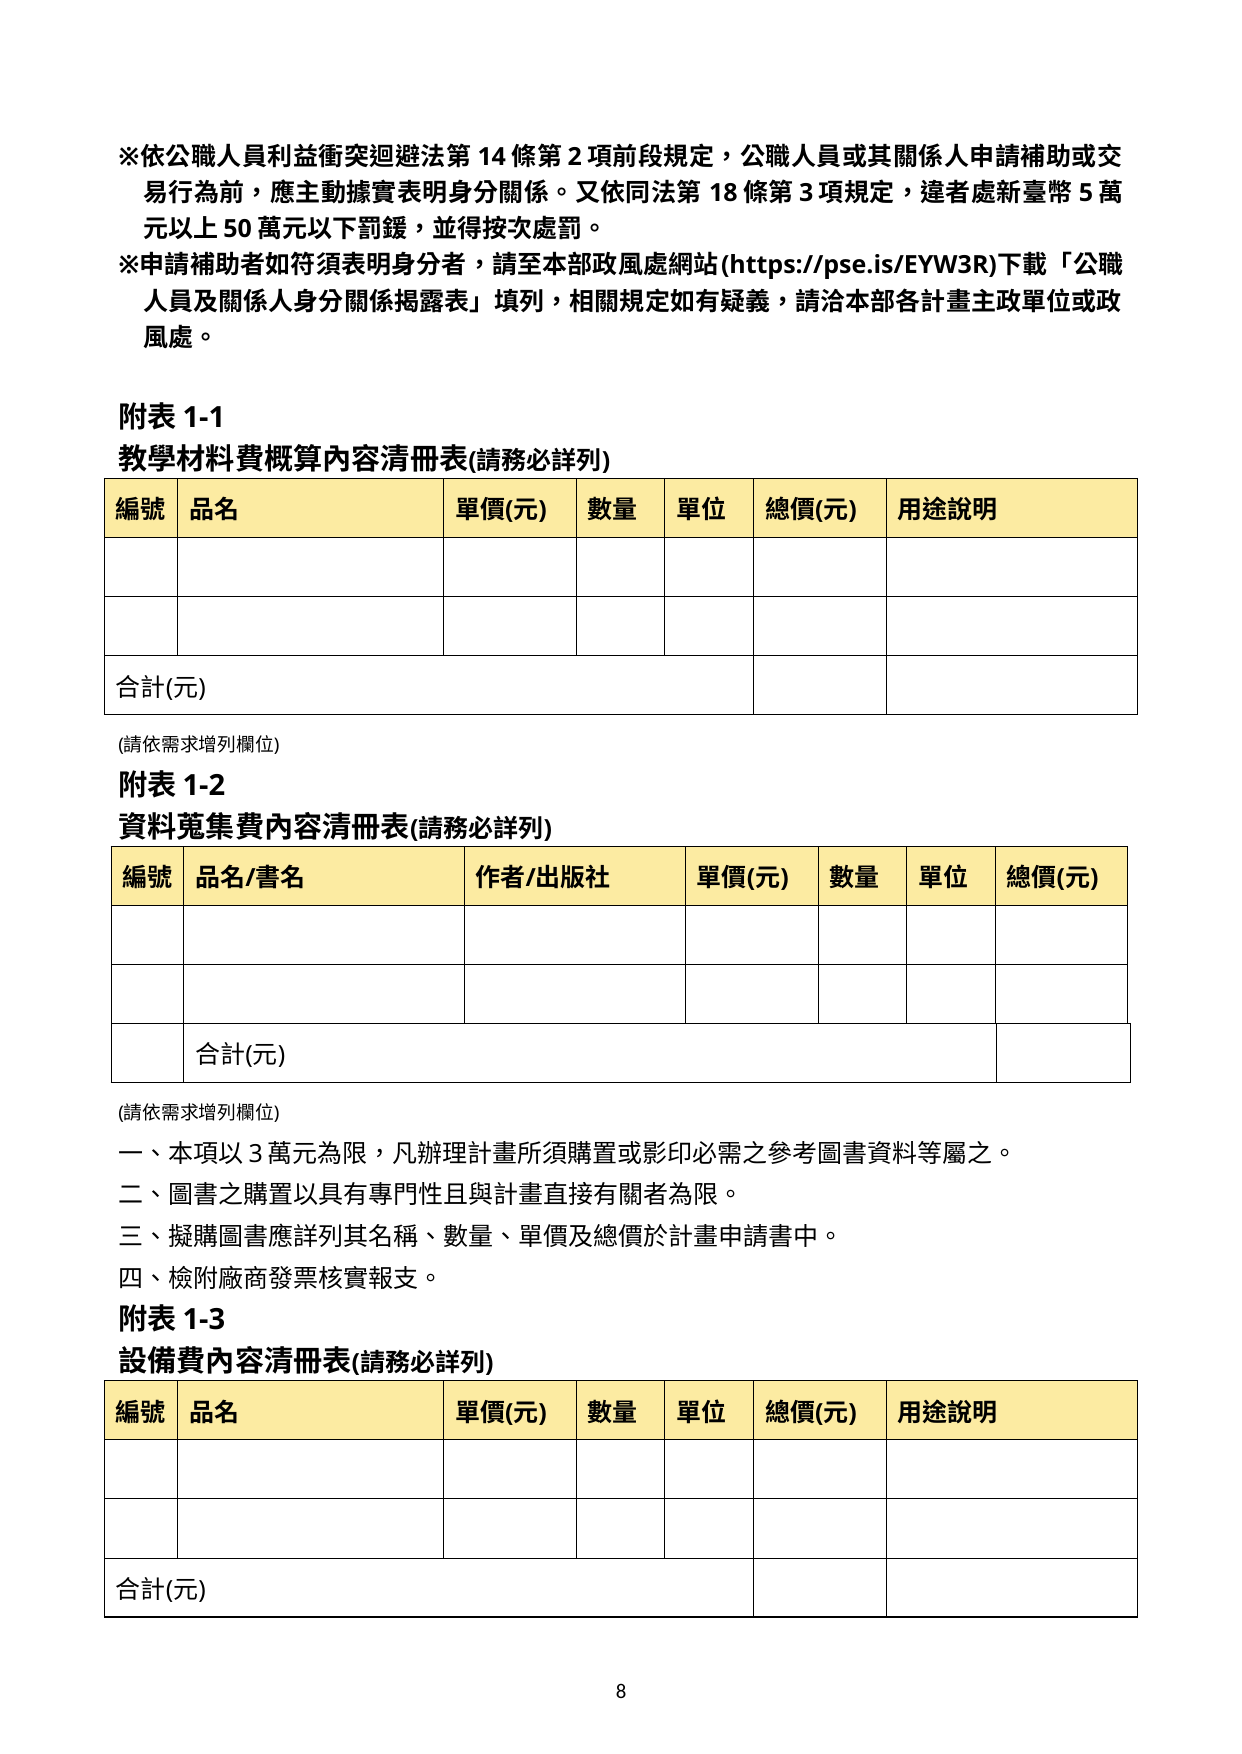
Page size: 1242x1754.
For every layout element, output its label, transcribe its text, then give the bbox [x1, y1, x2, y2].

table_cell [465, 906, 685, 964]
table_cell [184, 906, 464, 964]
table_cell [665, 538, 753, 596]
table_header 用途說明 [887, 1381, 1137, 1439]
list 檢附廠商發票核實報支。 [118, 1254, 1123, 1296]
table_cell [178, 1499, 443, 1557]
table_cell [996, 965, 1127, 1023]
text 附表1-2 [118, 761, 1123, 803]
table_cell [686, 965, 818, 1023]
list 圖書之購置以具有專門性且與計畫直接有關者為限。 [118, 1171, 1123, 1212]
table_header 品名/書名 [184, 847, 464, 905]
table_cell [907, 965, 995, 1023]
table_header 用途說明 [887, 479, 1137, 537]
text 附表1-3 [118, 1296, 1123, 1338]
table_cell 合計(元) [105, 656, 753, 714]
table_cell [577, 538, 664, 596]
table_cell [665, 1499, 753, 1557]
text (請依需求增列欄位) [118, 715, 1123, 761]
table_cell 合計(元) [184, 1024, 996, 1082]
table_cell [754, 1559, 886, 1616]
table_header 數量 [819, 847, 906, 905]
table_cell [577, 1440, 664, 1498]
table_cell [754, 1499, 886, 1557]
table_header 作者/出版社 [465, 847, 685, 905]
table_cell [996, 906, 1127, 964]
table_header 單位 [665, 1381, 753, 1439]
list 本項以3萬元為限，凡辦理計畫所須購置或影印必需之參考圖書資料等屬之。 [118, 1129, 1123, 1171]
table_cell [754, 538, 886, 596]
table_cell [887, 1440, 1137, 1498]
table_cell [184, 965, 464, 1023]
table_header 總價(元) [754, 479, 886, 537]
text ※依公職人員利益衝突迴避法第14條第2項前段規定，公職人員或其關係人申請補助或交易行為前，應主動據實表明身分關係。又依同法第18條第3項規定，違者處新臺幣5萬元以上50萬元以下罰鍰，並得按次處罰。 [118, 136, 1123, 245]
table_cell [105, 538, 177, 596]
table_cell [105, 1440, 177, 1498]
table_header 編號 [112, 847, 183, 905]
table_cell [577, 1499, 664, 1557]
text 資料蒐集費內容清冊表(請務必詳列) [118, 803, 1123, 846]
table_cell [887, 656, 1137, 714]
text 教學材料費概算內容清冊表(請務必詳列) [118, 436, 1123, 478]
table_cell [178, 538, 443, 596]
table_cell [444, 538, 576, 596]
text 設備費內容清冊表(請務必詳列) [118, 1338, 1123, 1380]
table_cell [819, 906, 906, 964]
list 擬購圖書應詳列其名稱、數量、單價及總價於計畫申請書中。 [118, 1212, 1123, 1254]
table_header 單價(元) [444, 479, 576, 537]
table_cell [444, 1499, 576, 1557]
text (請依需求增列欄位) [118, 1083, 1123, 1129]
table_header 單價(元) [444, 1381, 576, 1439]
table_header 數量 [577, 479, 664, 537]
table_cell [907, 906, 995, 964]
text 附表1-1 [118, 393, 1123, 436]
table_cell [754, 656, 886, 714]
table_cell [112, 906, 183, 964]
table_header 編號 [105, 479, 177, 537]
table_cell [105, 1499, 177, 1557]
table_cell [112, 1024, 183, 1082]
table_header 單位 [665, 479, 753, 537]
table_header 總價(元) [996, 847, 1127, 905]
table_cell [754, 1440, 886, 1498]
table_cell [665, 597, 753, 655]
table_header 單價(元) [686, 847, 818, 905]
table_cell [887, 597, 1137, 655]
table_cell [444, 1440, 576, 1498]
table_cell [105, 597, 177, 655]
table_cell [178, 597, 443, 655]
table_cell [686, 906, 818, 964]
table_cell [887, 1559, 1137, 1616]
table_header 總價(元) [754, 1381, 886, 1439]
table_header 品名 [178, 479, 443, 537]
table_header 品名 [178, 1381, 443, 1439]
table_cell [665, 1440, 753, 1498]
table_cell [112, 965, 183, 1023]
table_cell [997, 1024, 1130, 1082]
table_cell 合計(元) [105, 1559, 753, 1616]
table_cell [178, 1440, 443, 1498]
table_cell [887, 538, 1137, 596]
table_cell [444, 597, 576, 655]
table_header 編號 [105, 1381, 177, 1439]
text ※申請補助者如符須表明身分者，請至本部政風處網站(https://pse.is/EYW3R)下載「公職人員及關係人身分關係揭露表」填列，相關規定如有疑義，請洽本部各計畫主政單位或政風處。 [118, 245, 1123, 353]
table_header 單位 [907, 847, 995, 905]
table_header 數量 [577, 1381, 664, 1439]
table_cell [754, 597, 886, 655]
table_cell [577, 597, 664, 655]
table_cell [819, 965, 906, 1023]
table_cell [465, 965, 685, 1023]
table_cell [887, 1499, 1137, 1557]
